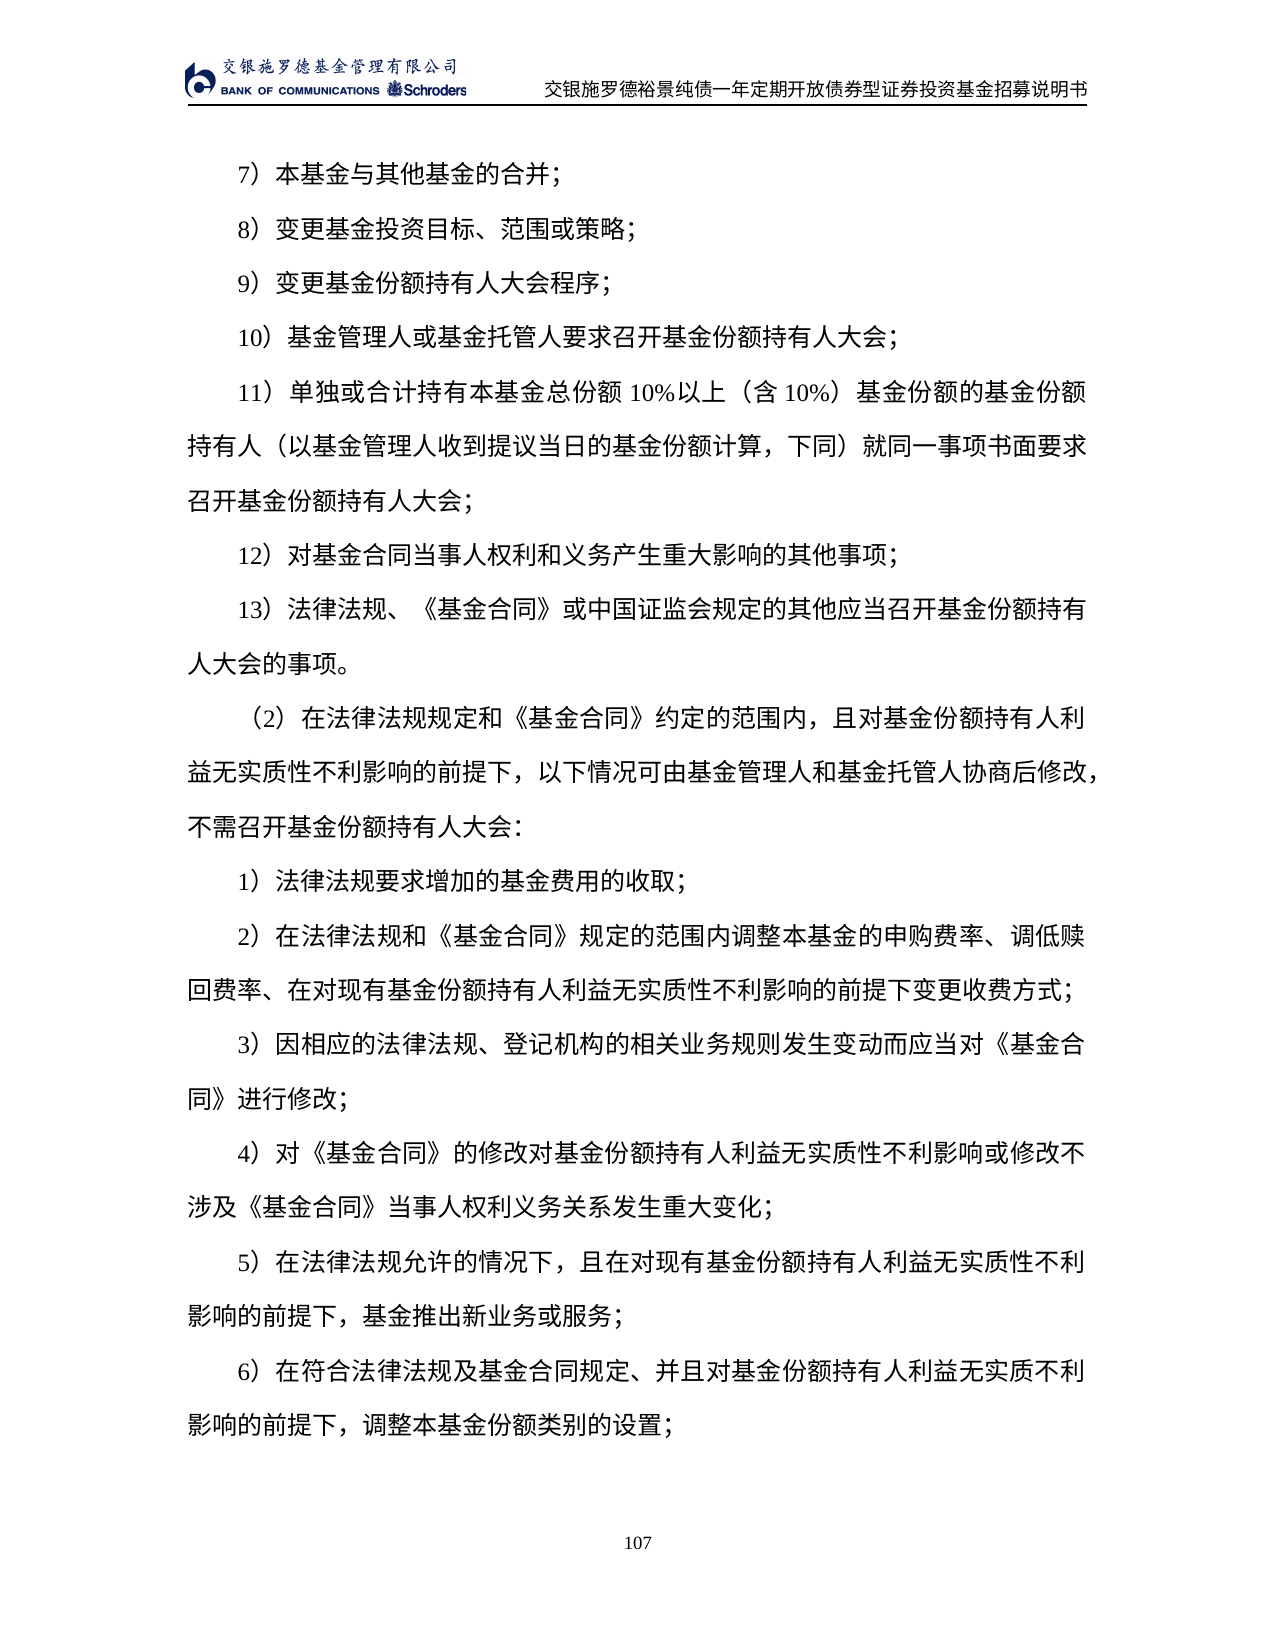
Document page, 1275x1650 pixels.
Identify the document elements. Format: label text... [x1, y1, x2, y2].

picture [185, 58, 467, 98]
text 7）本基金与其他基金的合并； [187, 155, 1087, 191]
text 9）变更基金份额持有人大会程序； [187, 263, 1087, 300]
text 2）在法律法规和《基金合同》规定的范围内调整本基金的申购费率、调低赎回费率、在对现有基金份额持有人利益无实质性不利影响的前提下变更收费方式； [187, 916, 1087, 1007]
text 8）变更基金投资目标、范围或策略； [187, 209, 1087, 245]
text 1）法律法规要求增加的基金费用的收取； [187, 862, 1087, 898]
text 12）对基金合同当事人权利和义务产生重大影响的其他事项； [187, 535, 1087, 572]
text 4）对《基金合同》的修改对基金份额持有人利益无实质性不利影响或修改不涉及《基金合同》当事人权利义务关系发生重大变化； [187, 1133, 1087, 1224]
text 13）法律法规、《基金合同》或中国证监会规定的其他应当召开基金份额持有人大会的事项。 [187, 590, 1087, 680]
text 11）单独或合计持有本基金总份额10%以上（含10%）基金份额的基金份额持有人（以基金管理人收到提议当日的基金份额计算，下同）就同一事项书面要求召开基金份额持有人大会； [187, 372, 1087, 517]
text （2）在法律法规规定和《基金合同》约定的范围内，且对基金份额持有人利益无实质性不利影响的前提下，以下情况可由基金管理人和基金托管人协商后修改，不需召开基金份额持有人大会： [187, 698, 1087, 843]
text 5）在法律法规允许的情况下，且在对现有基金份额持有人利益无实质性不利影响的前提下，基金推出新业务或服务； [187, 1242, 1087, 1333]
text 3）因相应的法律法规、登记机构的相关业务规则发生变动而应当对《基金合同》进行修改； [187, 1025, 1087, 1115]
text 10）基金管理人或基金托管人要求召开基金份额持有人大会； [187, 318, 1087, 354]
text 6）在符合法律法规及基金合同规定、并且对基金份额持有人利益无实质不利影响的前提下，调整本基金份额类别的设置； [187, 1351, 1087, 1442]
